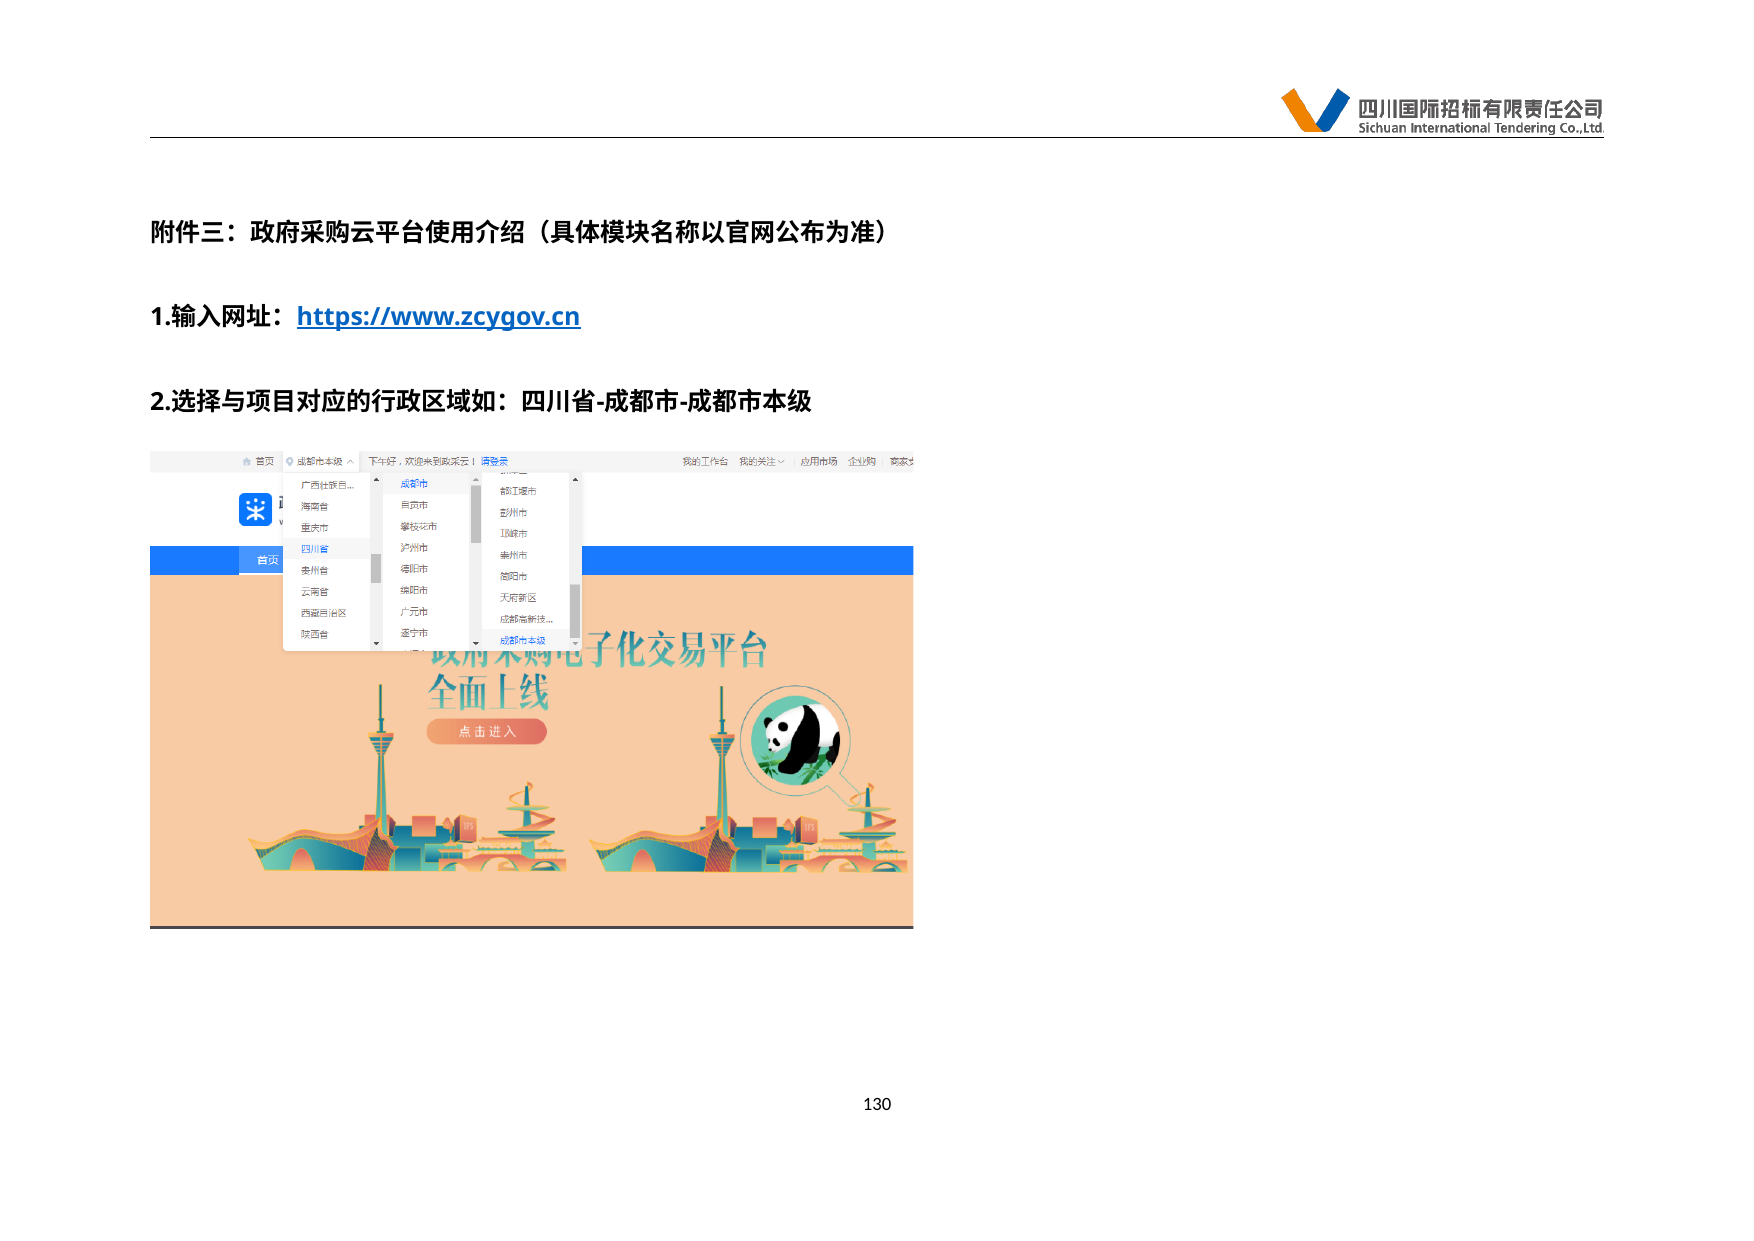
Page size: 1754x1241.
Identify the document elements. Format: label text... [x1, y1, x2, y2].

text 附件三：政府采购云平台使用介绍（具体模块名称以官网公布为准） [150, 198, 1604, 263]
picture [150, 451, 914, 929]
text 2.选择与项目对应的行政区域如：四川省-成都市-成都市本级 [150, 367, 1604, 432]
text 1.输入网址：https://www.zcygov.cn [150, 282, 1604, 347]
picture [1281, 88, 1604, 135]
